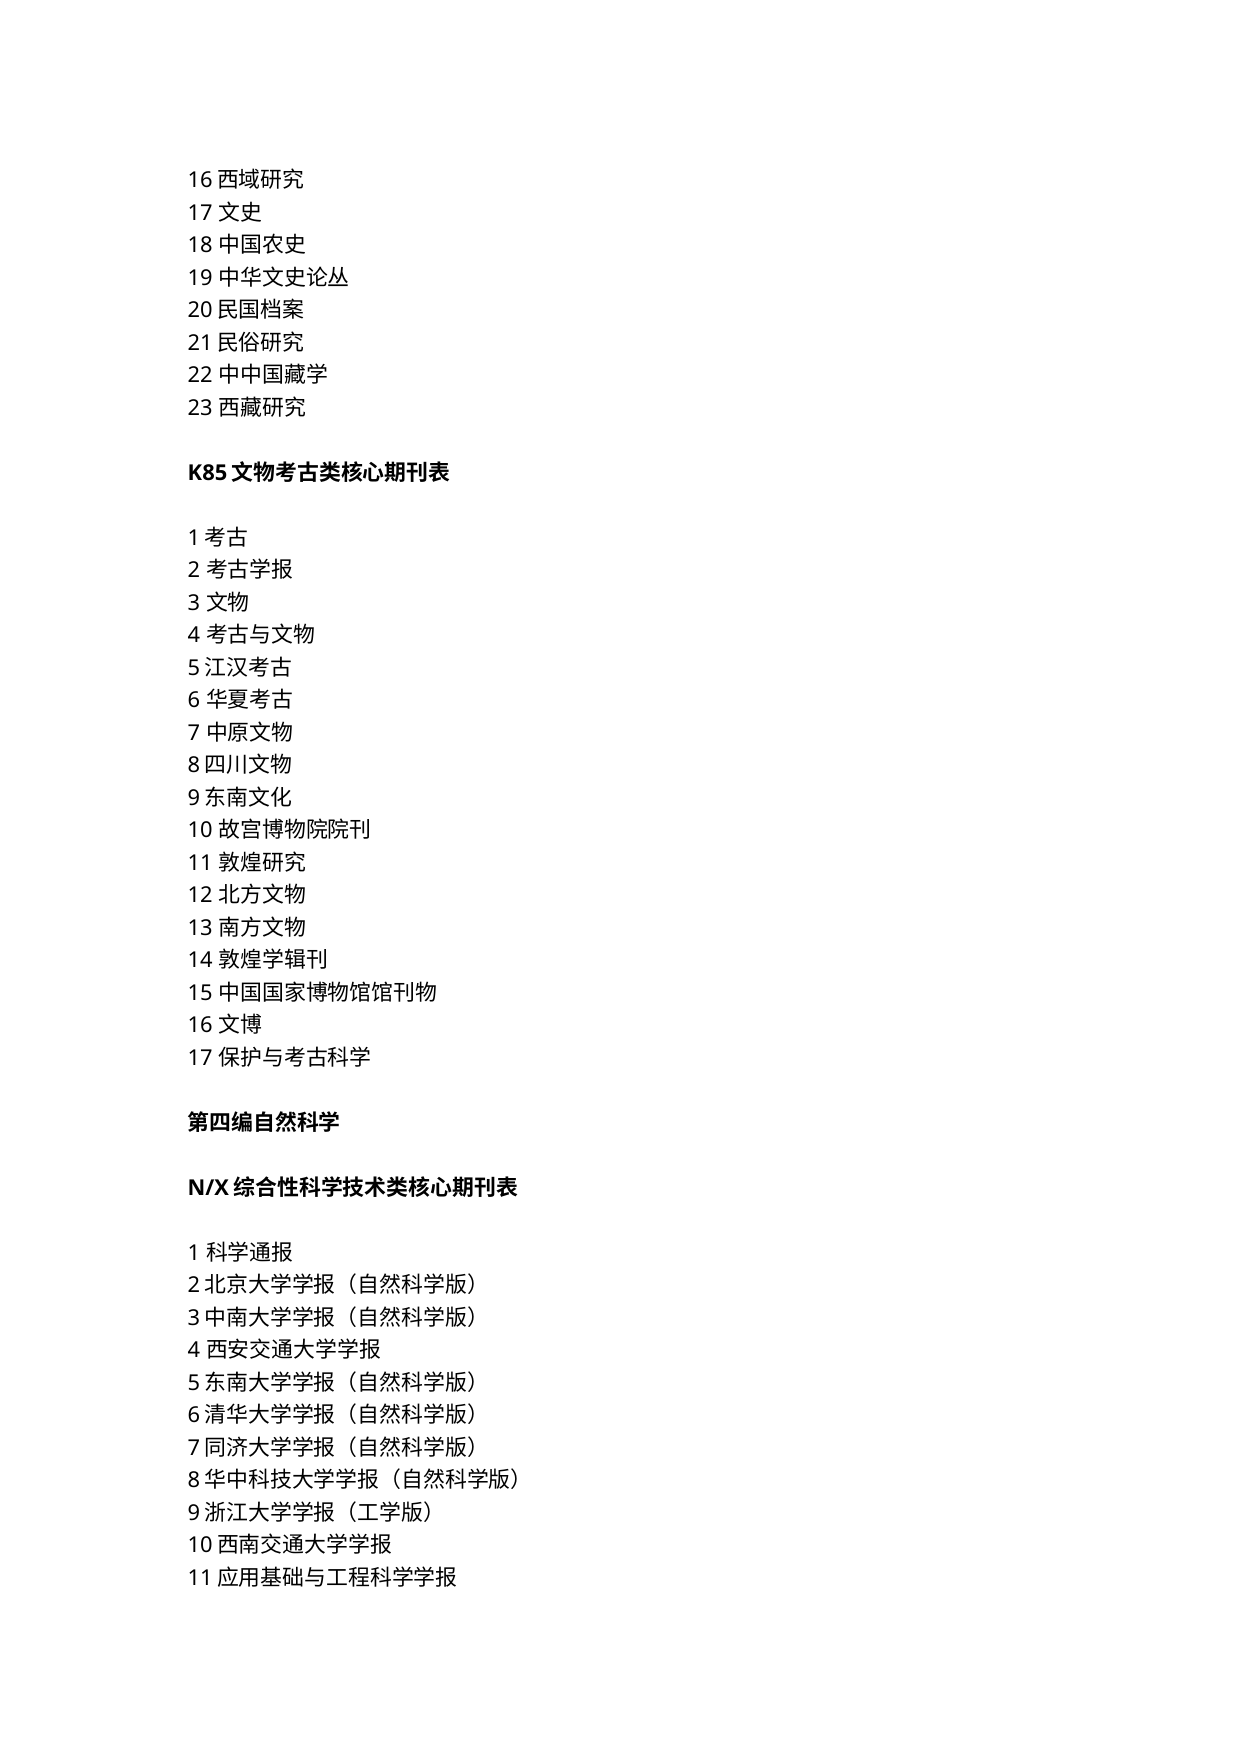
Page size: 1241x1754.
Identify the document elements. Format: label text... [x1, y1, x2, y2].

text 10 故宫博物院院刊 [187, 812, 1053, 844]
text 2 考古学报 [187, 552, 1053, 584]
text 21民俗研究 [187, 324, 1053, 357]
text 3 文物 [187, 584, 1053, 617]
text K85文物考古类核心期刊表 [187, 454, 1053, 487]
text 3中南大学学报（自然科学版） [187, 1299, 1053, 1332]
text 9浙江大学学报（工学版） [187, 1494, 1053, 1527]
text 11 敦煌研究 [187, 844, 1053, 877]
text 9东南文化 [187, 779, 1053, 812]
text 7 中原文物 [187, 714, 1053, 747]
text 8四川文物 [187, 747, 1053, 779]
text 5江汉考古 [187, 649, 1053, 682]
text 18 中国农史 [187, 227, 1053, 259]
text N/X综合性科学技术类核心期刊表 [187, 1169, 1053, 1202]
text 6 华夏考古 [187, 682, 1053, 714]
text 17 文史 [187, 194, 1053, 227]
text 17 保护与考古科学 [187, 1039, 1053, 1072]
text 4 西安交通大学学报 [187, 1332, 1053, 1364]
text 6清华大学学报（自然科学版） [187, 1397, 1053, 1429]
text 16 文博 [187, 1007, 1053, 1039]
text 13 南方文物 [187, 909, 1053, 942]
text 7同济大学学报（自然科学版） [187, 1429, 1053, 1462]
text 14 敦煌学辑刊 [187, 942, 1053, 974]
text 20民国档案 [187, 292, 1053, 324]
text 4 考古与文物 [187, 617, 1053, 649]
text 15 中国国家博物馆馆刊物 [187, 974, 1053, 1007]
text 5东南大学学报（自然科学版） [187, 1364, 1053, 1397]
text 16西域研究 [187, 162, 1053, 194]
text 第四编自然科学 [187, 1104, 1053, 1137]
text 23 西藏研究 [187, 389, 1053, 422]
text 10西南交通大学学报 [187, 1527, 1053, 1559]
text 22 中中国藏学 [187, 357, 1053, 389]
text 1考古 [187, 519, 1053, 552]
text 11应用基础与工程科学学报 [187, 1559, 1053, 1592]
text 12 北方文物 [187, 877, 1053, 909]
text 8华中科技大学学报（自然科学版） [187, 1462, 1053, 1494]
text 1 科学通报 [187, 1234, 1053, 1267]
text 19 中华文史论丛 [187, 259, 1053, 292]
text 2北京大学学报（自然科学版） [187, 1267, 1053, 1299]
